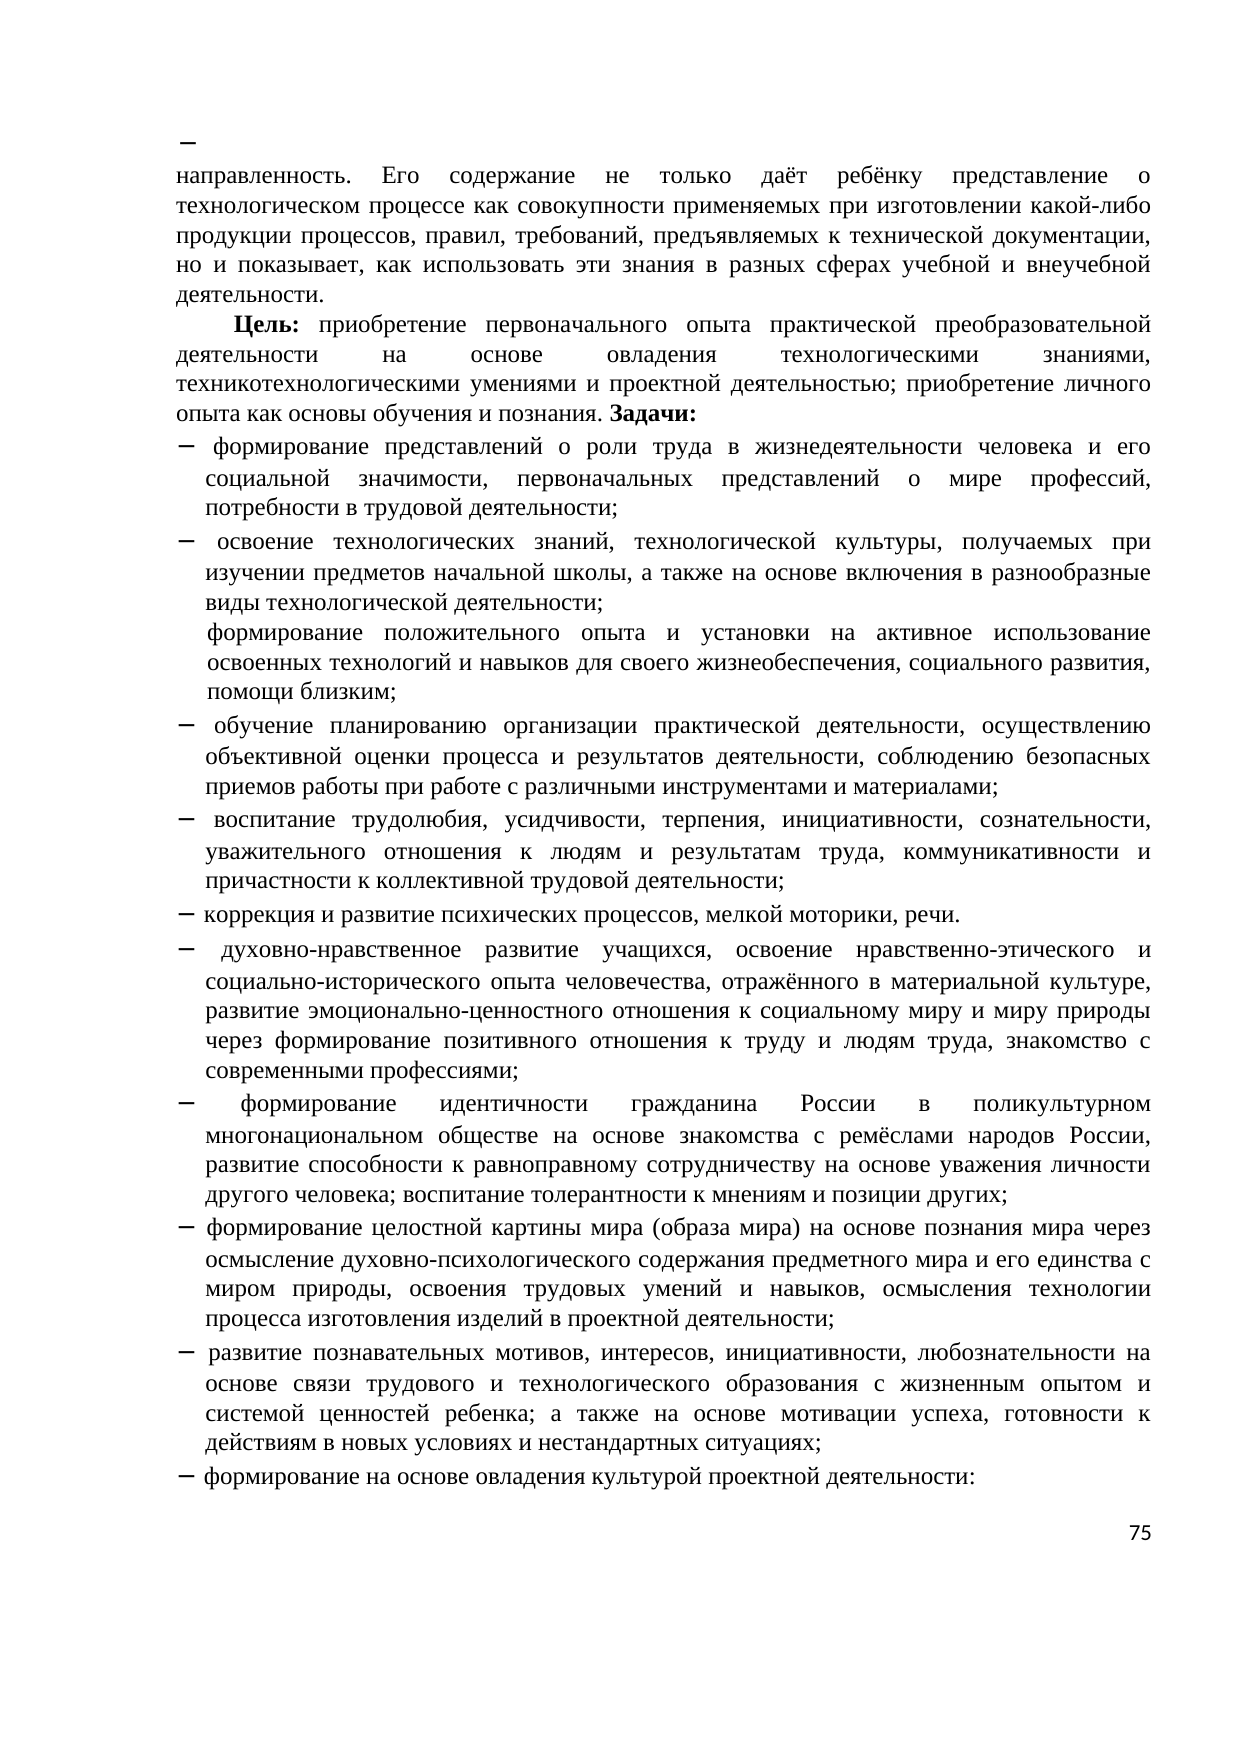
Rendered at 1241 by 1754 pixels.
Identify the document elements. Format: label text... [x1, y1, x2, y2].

text − формирование целостной картины мира (образа мира) на основе познания мира через осмысление духовно-психологического содержания предметного мира и его единства с миром природы, освоения трудовых умений и навыков, осмысления технологии процесса изготовления изделий в проектной деятельности; [176, 1209, 1152, 1332]
text − формирование на основе овладения культурой проектной деятельности: [176, 1457, 1152, 1491]
text − развитие познавательных мотивов, интересов, инициативности, любознательности на основе связи трудового и технологического образования с жизненным опытом и системой ценностей ребенка; а также на основе мотивации успеха, готовности к действиям в новых условиях и нестандартных ситуациях; [176, 1333, 1152, 1456]
text − формирование идентичности гражданина России в поликультурном многонациональном обществе на основе знакомства с ремёслами народов России, развитие способности к равноправному сотрудничеству на основе уважения личности другого человека; воспитание толерантности к мнениям и позиции других; [176, 1085, 1152, 1208]
text − духовно-нравственное развитие учащихся, освоение нравственно-этического и социально-исторического опыта человечества, отражённого в материальной культуре, развитие эмоционально-ценностного отношения к социальному миру и миру природы через формирование позитивного отношения к труду и людям труда, знакомство с современными профессиями; [176, 931, 1152, 1083]
text − воспитание трудолюбия, усидчивости, терпения, инициативности, сознательности, уважительного отношения к людям и результатам труда, коммуникативности и причастности к коллективной трудовой деятельности; [176, 801, 1152, 894]
text − формирование представлений о роли труда в жизнедеятельности человека и его социальной значимости, первоначальных представлений о мире профессий, потребности в трудовой деятельности; [176, 428, 1152, 521]
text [176, 161, 1152, 308]
text − освоение технологических знаний, технологической культуры, получаемых при изучении предметов начальной школы, а также на основе включения в разнообразные виды технологической деятельности; [176, 522, 1152, 616]
text − обучение планированию организации практической деятельности, осуществлению объективной оценки процесса и результатов деятельности, соблюдению безопасных приемов работы при работе с различными инструментами и материалами; [176, 706, 1152, 799]
text формирование положительного опыта и установки на активное использование освоенных технологий и навыков для своего жизнеобеспечения, социального развития, помощи близким; [207, 617, 1152, 705]
text − коррекция и развитие психических процессов, мелкой моторики, речи. [176, 896, 1152, 929]
text Цель: приобретение первоначального опыта практической преобразовательной деятельности на основе овладения технологическими знаниями, техникотехнологическими умениями и проектной деятельностью; приобретение личного опыта как основы обучения и познания. Задачи: [176, 309, 1152, 427]
